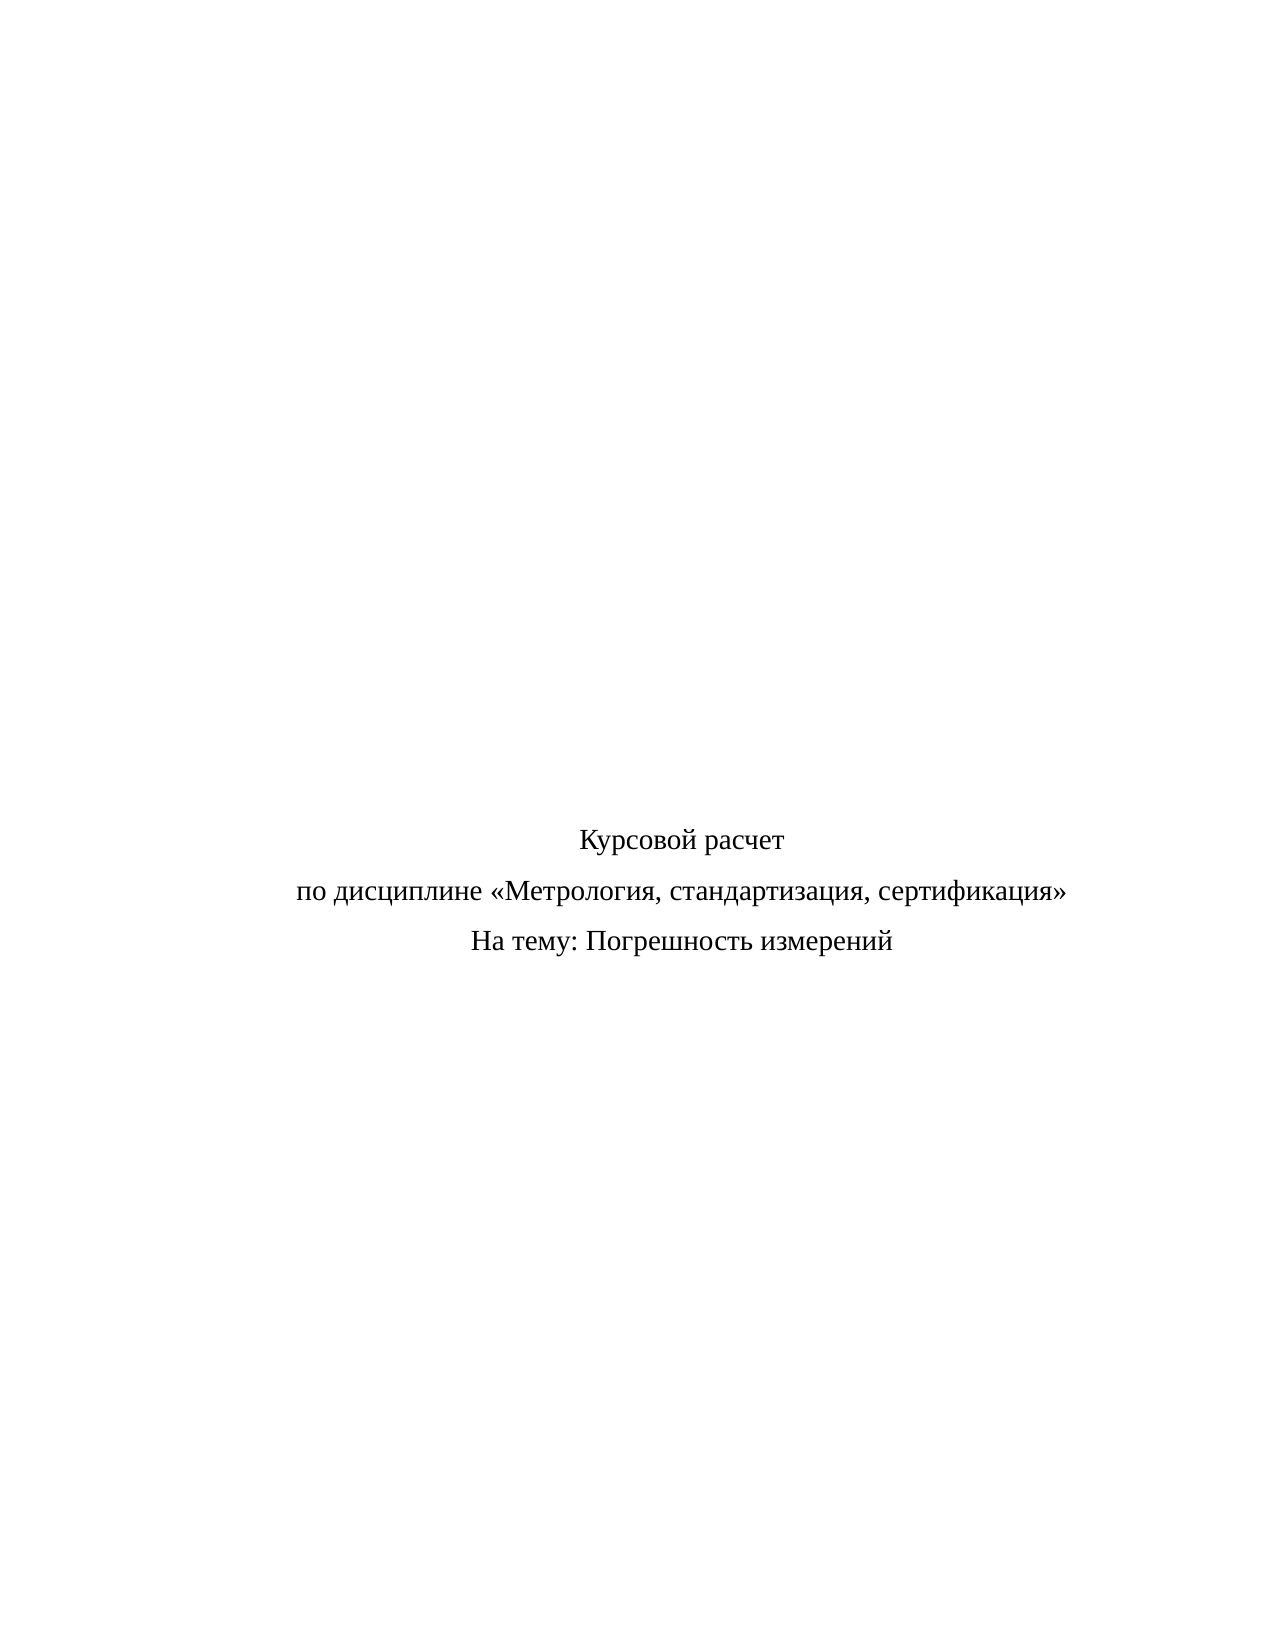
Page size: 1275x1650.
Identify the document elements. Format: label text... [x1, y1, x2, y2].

text На тему: Погрешность измерений [177, 923, 1186, 957]
text по дисциплине «Метрология, стандартизация, сертификация» [177, 873, 1186, 906]
text Курсовой расчет [177, 822, 1186, 856]
